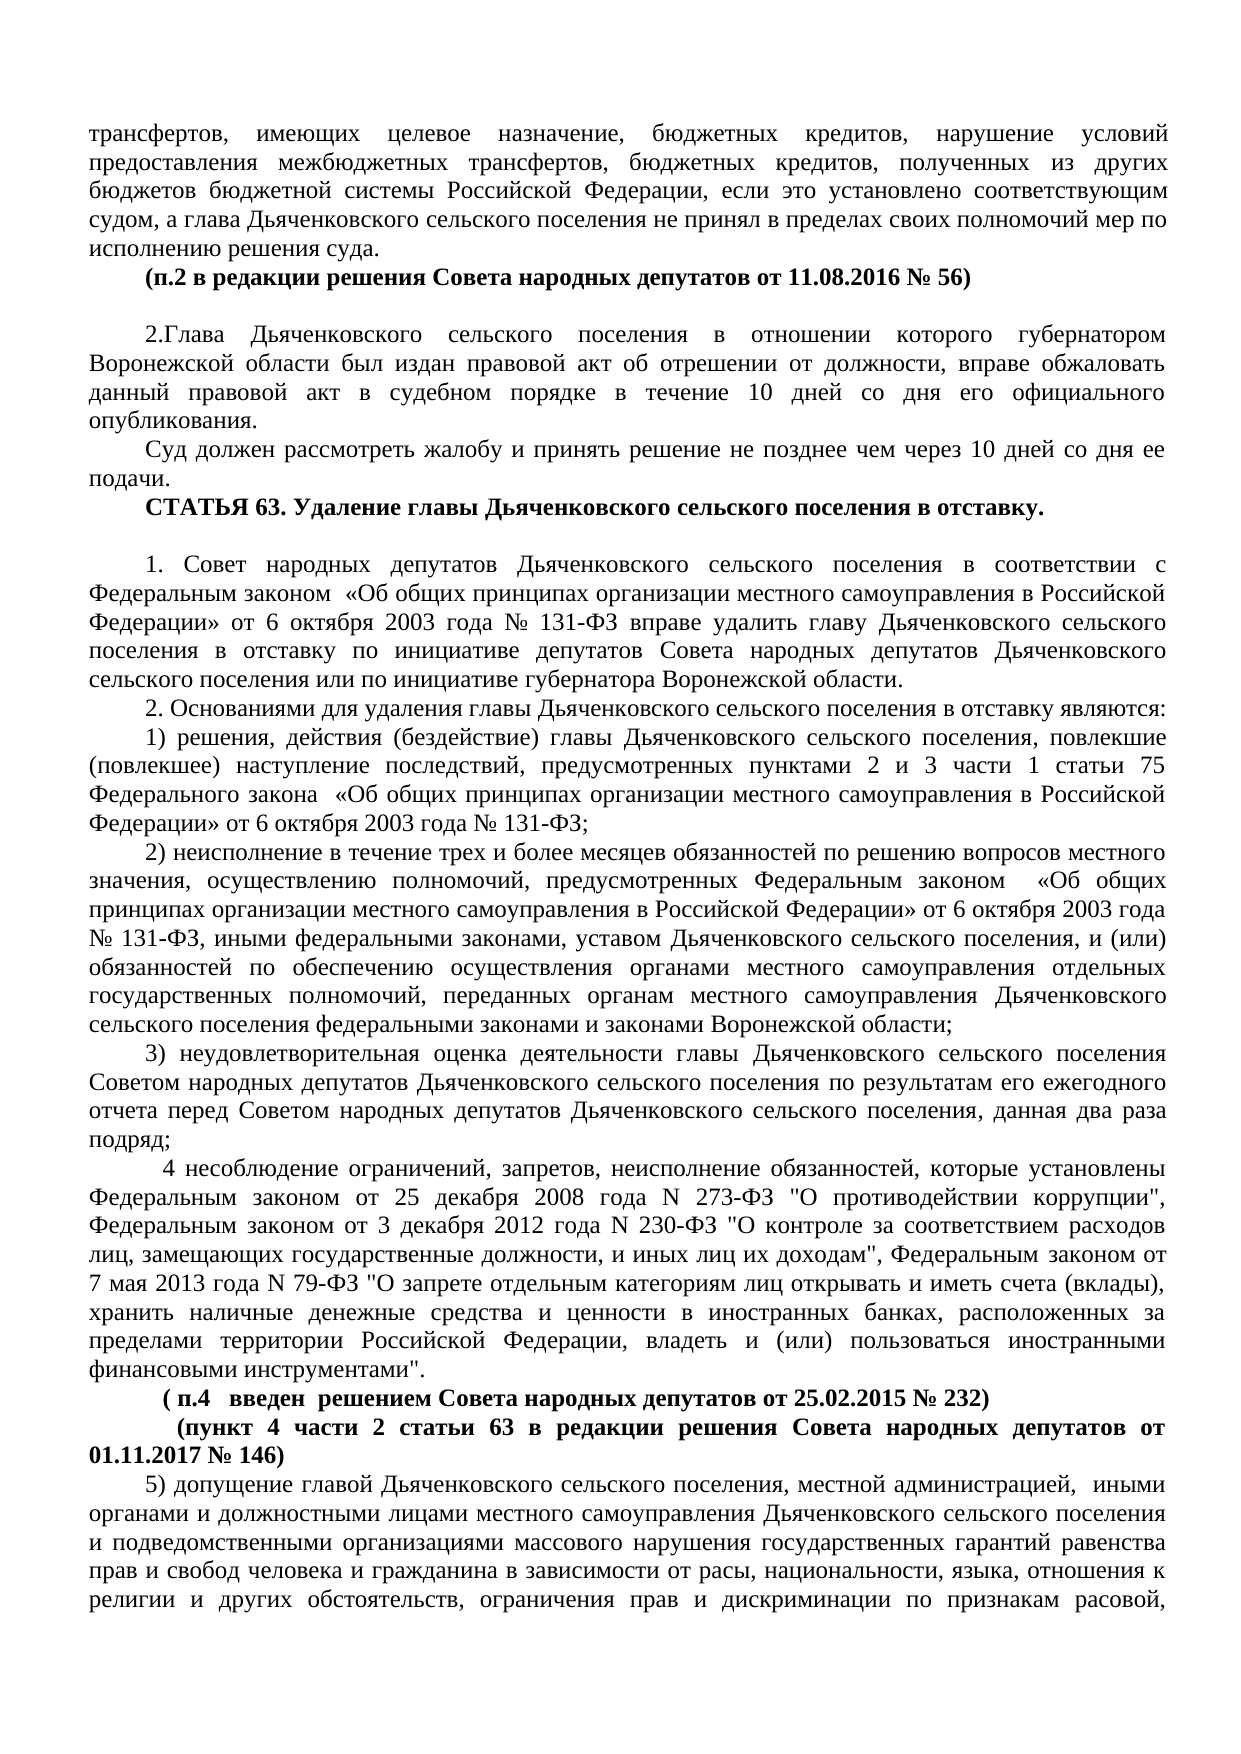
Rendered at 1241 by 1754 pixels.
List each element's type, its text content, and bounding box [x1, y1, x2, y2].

text ( п.4 введен решением Совета народных депутатов от 25.02.2015 № 232) [89, 1383, 1167, 1412]
text 2) неисполнение в течение трех и более месяцев обязанностей по решению вопросов местного значения, осуществлению полномочий, предусмотренных Федеральным законом «Об общих принципах организации местного самоуправления в Российской Федерации» от 6 октября 2003 года № 131-ФЗ, иными федеральными законами, уставом Дьяченковского сельского поселения, и (или) обязанностей по обеспечению осуществления органами местного самоуправления отдельных государственных полномочий, переданных органам местного самоуправления Дьяченковского сельского поселения федеральными законами и законами Воронежской области; [89, 837, 1167, 1038]
text Суд должен рассмотреть жалобу и принять решение не позднее чем через 10 дней со дня ее подачи. [89, 434, 1167, 492]
text 1) решения, действия (бездействие) главы Дьяченковского сельского поселения, повлекшие (повлекшее) наступление последствий, предусмотренных пунктами 2 и 3 части 1 статьи 75 Федерального закона «Об общих принципах организации местного самоуправления в Российской Федерации» от 6 октября 2003 года № 131-ФЗ; [89, 722, 1167, 837]
text 2. Основаниями для удаления главы Дьяченковского сельского поселения в отставку являются: [89, 693, 1167, 722]
text СТАТЬЯ 63. Удаление главы Дьяченковского сельского поселения в отставку. [89, 492, 1167, 521]
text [89, 1469, 1167, 1613]
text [89, 204, 1168, 262]
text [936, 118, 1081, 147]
text (п.2 в редакции решения Совета народных депутатов от 11.08.2016 № 56) [89, 262, 1168, 291]
text 1. Совет народных депутатов Дьяченковского сельского поселения в соответствии с Федеральным законом «Об общих принципах организации местного самоуправления в Российской Федерации» от 6 октября 2003 года № 131-ФЗ вправе удалить главу Дьяченковского сельского поселения в отставку по инициативе депутатов Совета народных депутатов Дьяченковского сельского поселения или по инициативе губернатора Воронежской области. [89, 549, 1167, 693]
text (пункт 4 части 2 статьи 63 в редакции решения Совета народных депутатов от 01.11.2017 № 146) [89, 1412, 1167, 1469]
text 2.Глава Дьяченковского сельского поселения в отношении которого губернатором Воронежской области был издан правовой акт об отрешении от должности, вправе обжаловать данный правовой акт в судебном порядке в течение 10 дней со дня его официального опубликования. [89, 319, 1167, 434]
text 3) неудовлетворительная оценка деятельности главы Дьяченковского сельского поселения Советом народных депутатов Дьяченковского сельского поселения по результатам его ежегодного отчета перед Советом народных депутатов Дьяченковского сельского поселения, данная два раза подряд; [89, 1038, 1167, 1153]
text 4 несоблюдение ограничений, запретов, неисполнение обязанностей, которые установлены Федеральным законом от 25 декабря 2008 года N 273-ФЗ "О противодействии коррупции", Федеральным законом от 3 декабря 2012 года N 230-ФЗ "О контроле за соответствием расходов лиц, замещающих государственные должности, и иных лиц их доходам", Федеральным законом от 7 мая 2013 года N 79-ФЗ "О запрете отдельным категориям лиц открывать и иметь счета (вклады), хранить наличные денежные средства и ценности в иностранных банках, расположенных за пределами территории Российской Федерации, владеть и (или) пользоваться иностранными финансовыми инструментами". [89, 1153, 1167, 1383]
